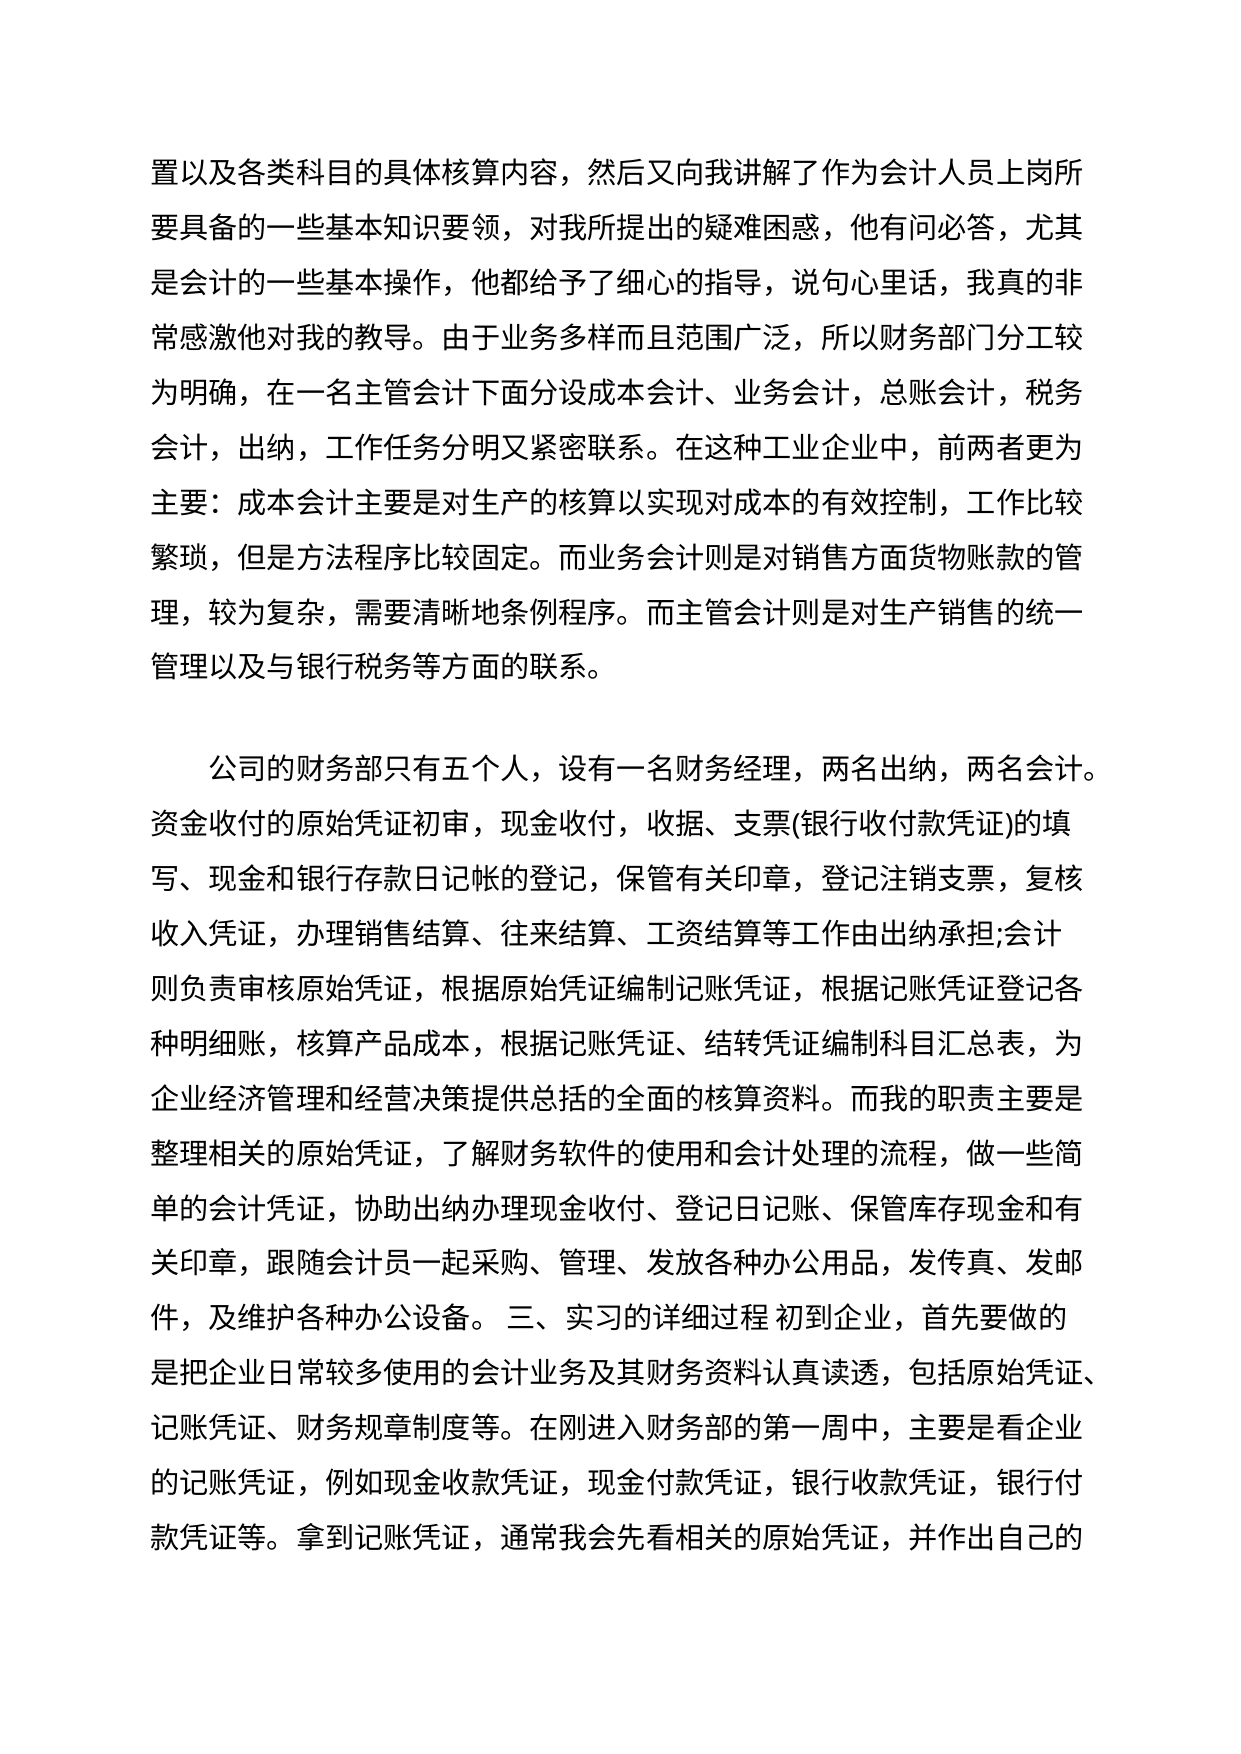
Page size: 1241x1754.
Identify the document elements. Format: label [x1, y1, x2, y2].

text [150, 150, 1090, 686]
text [150, 746, 1090, 1557]
